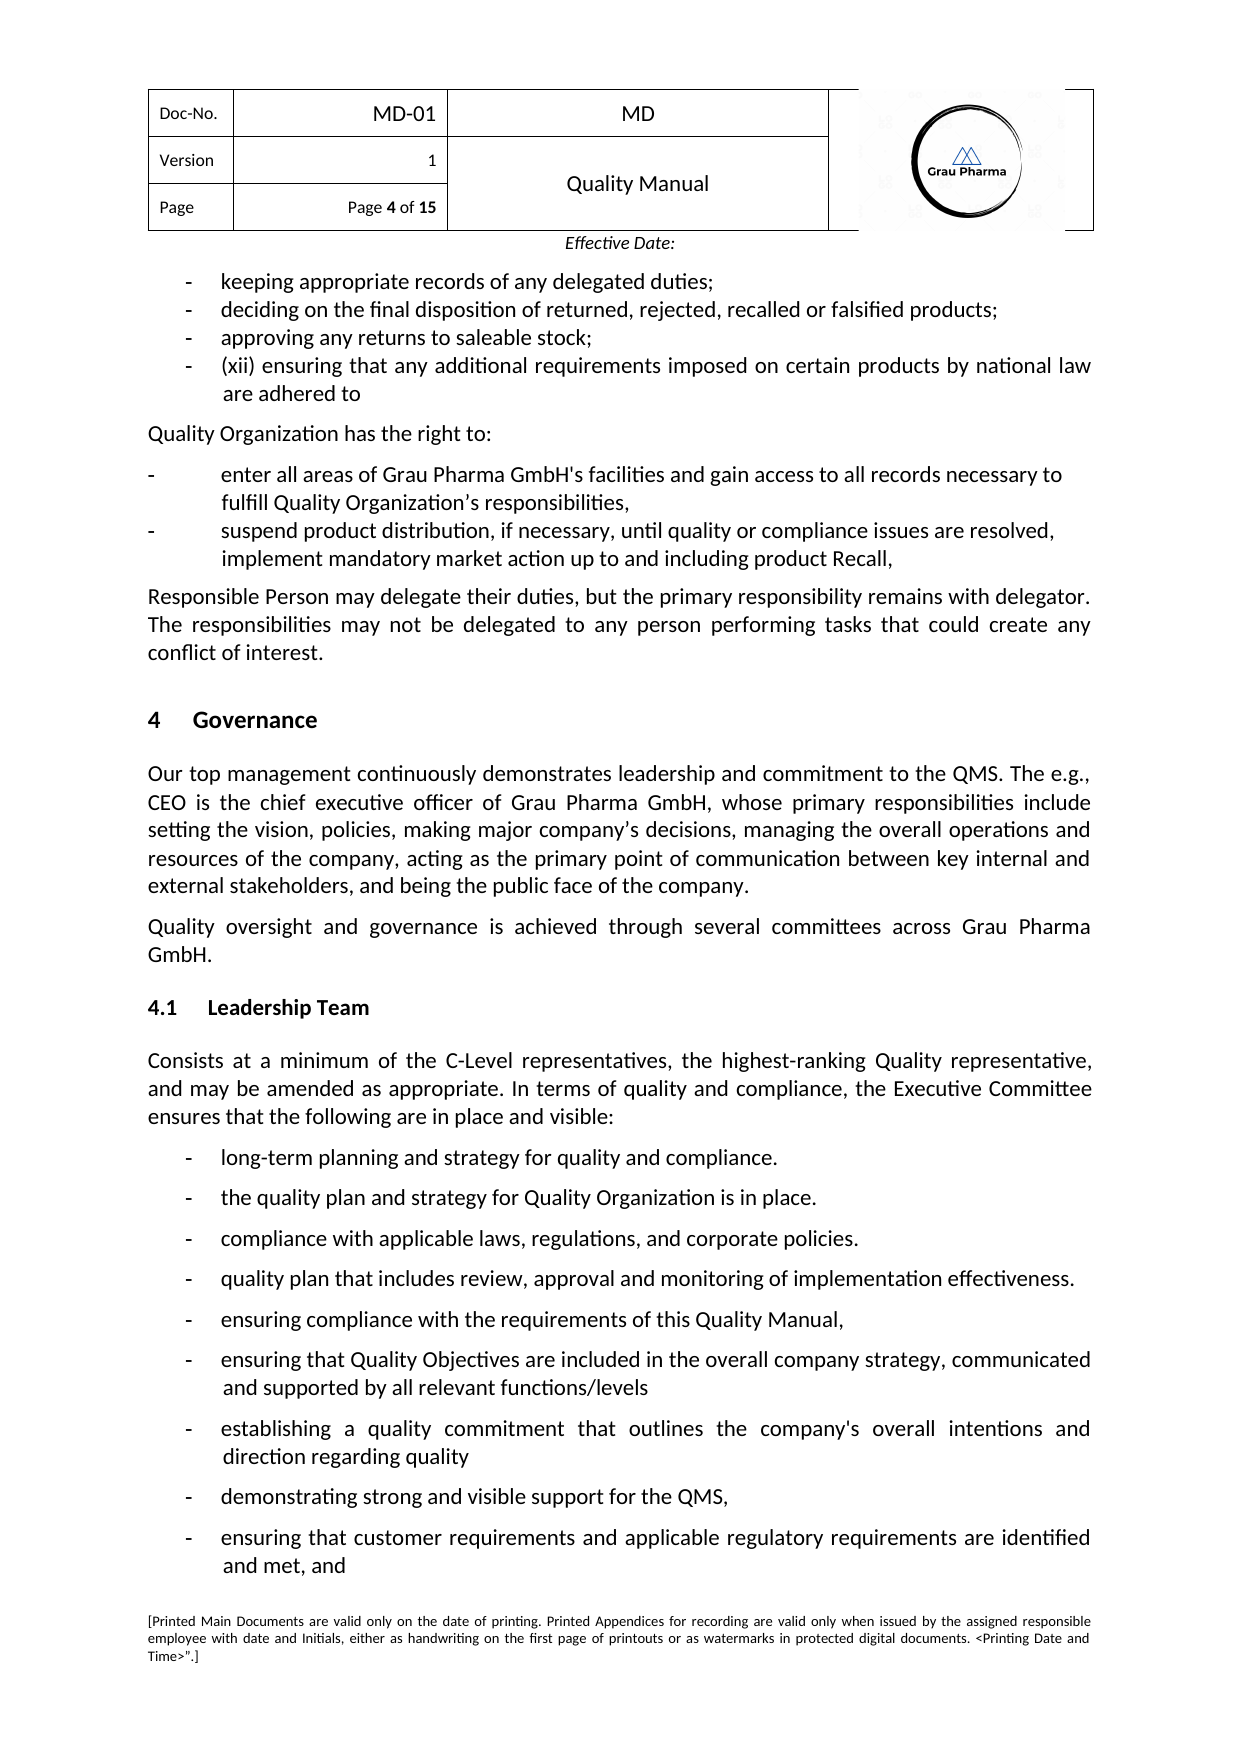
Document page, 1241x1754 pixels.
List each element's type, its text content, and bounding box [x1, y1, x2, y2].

list (xii) ensuring that any additional requirements imposed on certain products by national law are adhered to [185, 351, 1093, 407]
text Quality Organization has the right to: [148, 419, 1093, 447]
list enter all areas of Grau Pharma GmbH's facilities and gain access to all records necessary to fulfill Quality Organization’s responsibilities, [148, 460, 1093, 516]
text Responsible Person may delegate their duties, but the primary responsibility remains with delegator. The responsibilities may not be delegated to any person performing tasks that could create any conflict of interest. [148, 582, 1093, 667]
list deciding on the final disposition of returned, rejected, recalled or falsified products; [185, 295, 1093, 323]
text Our top management continuously demonstrates leadership and commitment to the QMS. The e.g., CEO is the chief executive officer of Grau Pharma GmbH, whose primary responsibilities include setting the vision, policies, making major company’s decisions, managing the overall operations and resources of the company, acting as the primary point of communication between key internal and external stakeholders, and being the public face of the company. [148, 759, 1093, 900]
list ensuring compliance with the requirements of this Quality Manual, [185, 1305, 1093, 1333]
list compliance with applicable laws, regulations, and corporate policies. [185, 1224, 1093, 1252]
list ensuring that Quality Objectives are included in the overall company strategy, communicated and supported by all relevant functions/levels [185, 1345, 1093, 1401]
list long-term planning and strategy for quality and compliance. [185, 1143, 1093, 1171]
list the quality plan and strategy for Quality Organization is in place. [185, 1183, 1093, 1211]
list quality plan that includes review, approval and monitoring of implementation effectiveness. [185, 1264, 1093, 1292]
list approving any returns to saleable stock; [185, 323, 1093, 351]
list establishing a quality commitment that outlines the company's overall intentions and direction regarding quality [185, 1414, 1093, 1470]
list suspend product distribution, if necessary, until quality or compliance issues are resolved, implement mandatory market action up to and including product Recall, [148, 516, 1093, 572]
list ensuring that customer requirements and applicable regulatory requirements are identified and met, and [185, 1523, 1093, 1579]
picture [858, 89, 1066, 231]
list keeping appropriate records of any delegated duties; [185, 267, 1093, 295]
text Quality oversight and governance is achieved through several committees across Grau Pharma GmbH. [148, 912, 1093, 968]
subtitle Leadership Team [148, 993, 1093, 1021]
list demonstrating strong and visible support for the QMS, [185, 1482, 1093, 1511]
subtitle Governance [148, 704, 1093, 734]
text Consists at a minimum of the C-Level representatives, the highest-ranking Quality representative, and may be amended as appropriate. In terms of quality and compliance, the Executive Committee ensures that the following are in place and visible: [148, 1046, 1093, 1130]
